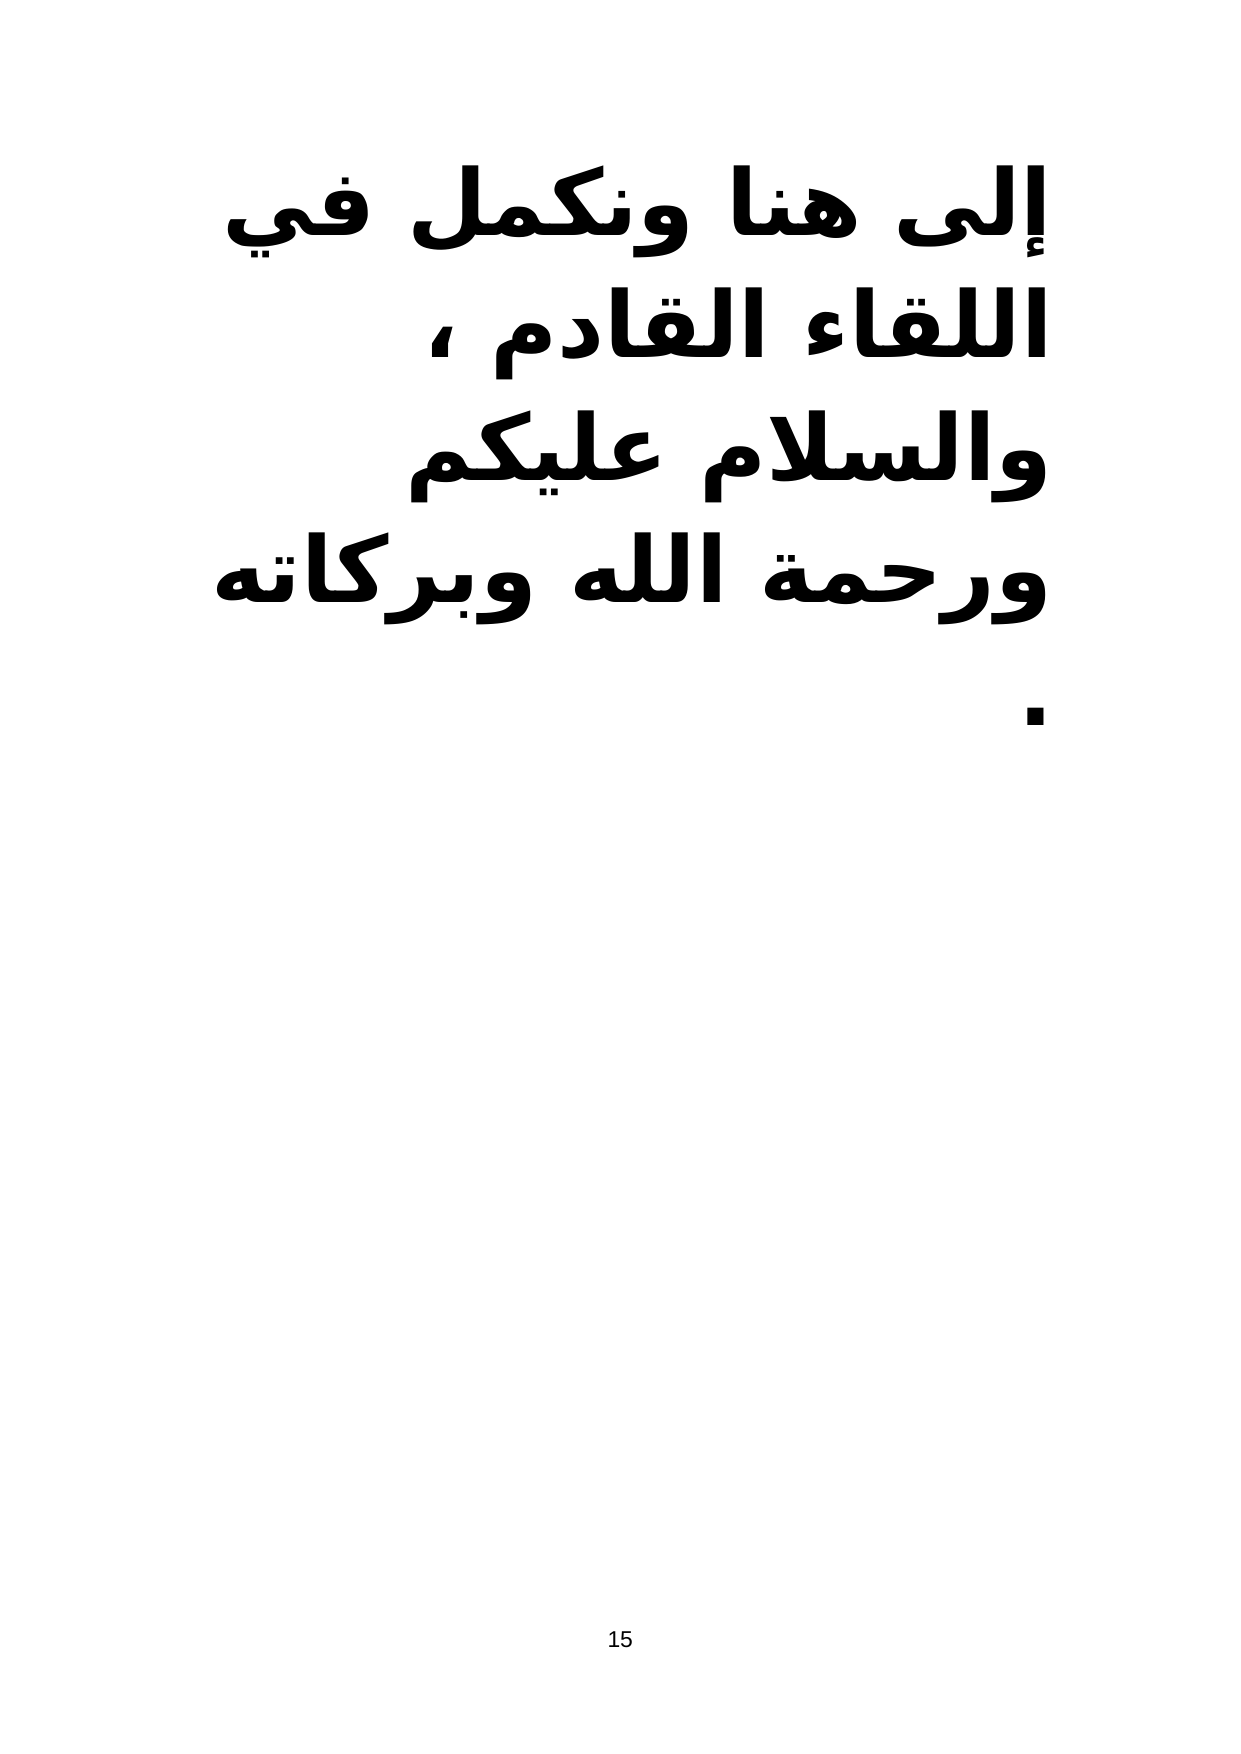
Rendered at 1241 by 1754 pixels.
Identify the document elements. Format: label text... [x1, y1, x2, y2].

text إلى هنا ونكمل في اللقاء القادم ، والسلام عليكم ورحمة الله وبركاته . [187, 150, 1053, 747]
